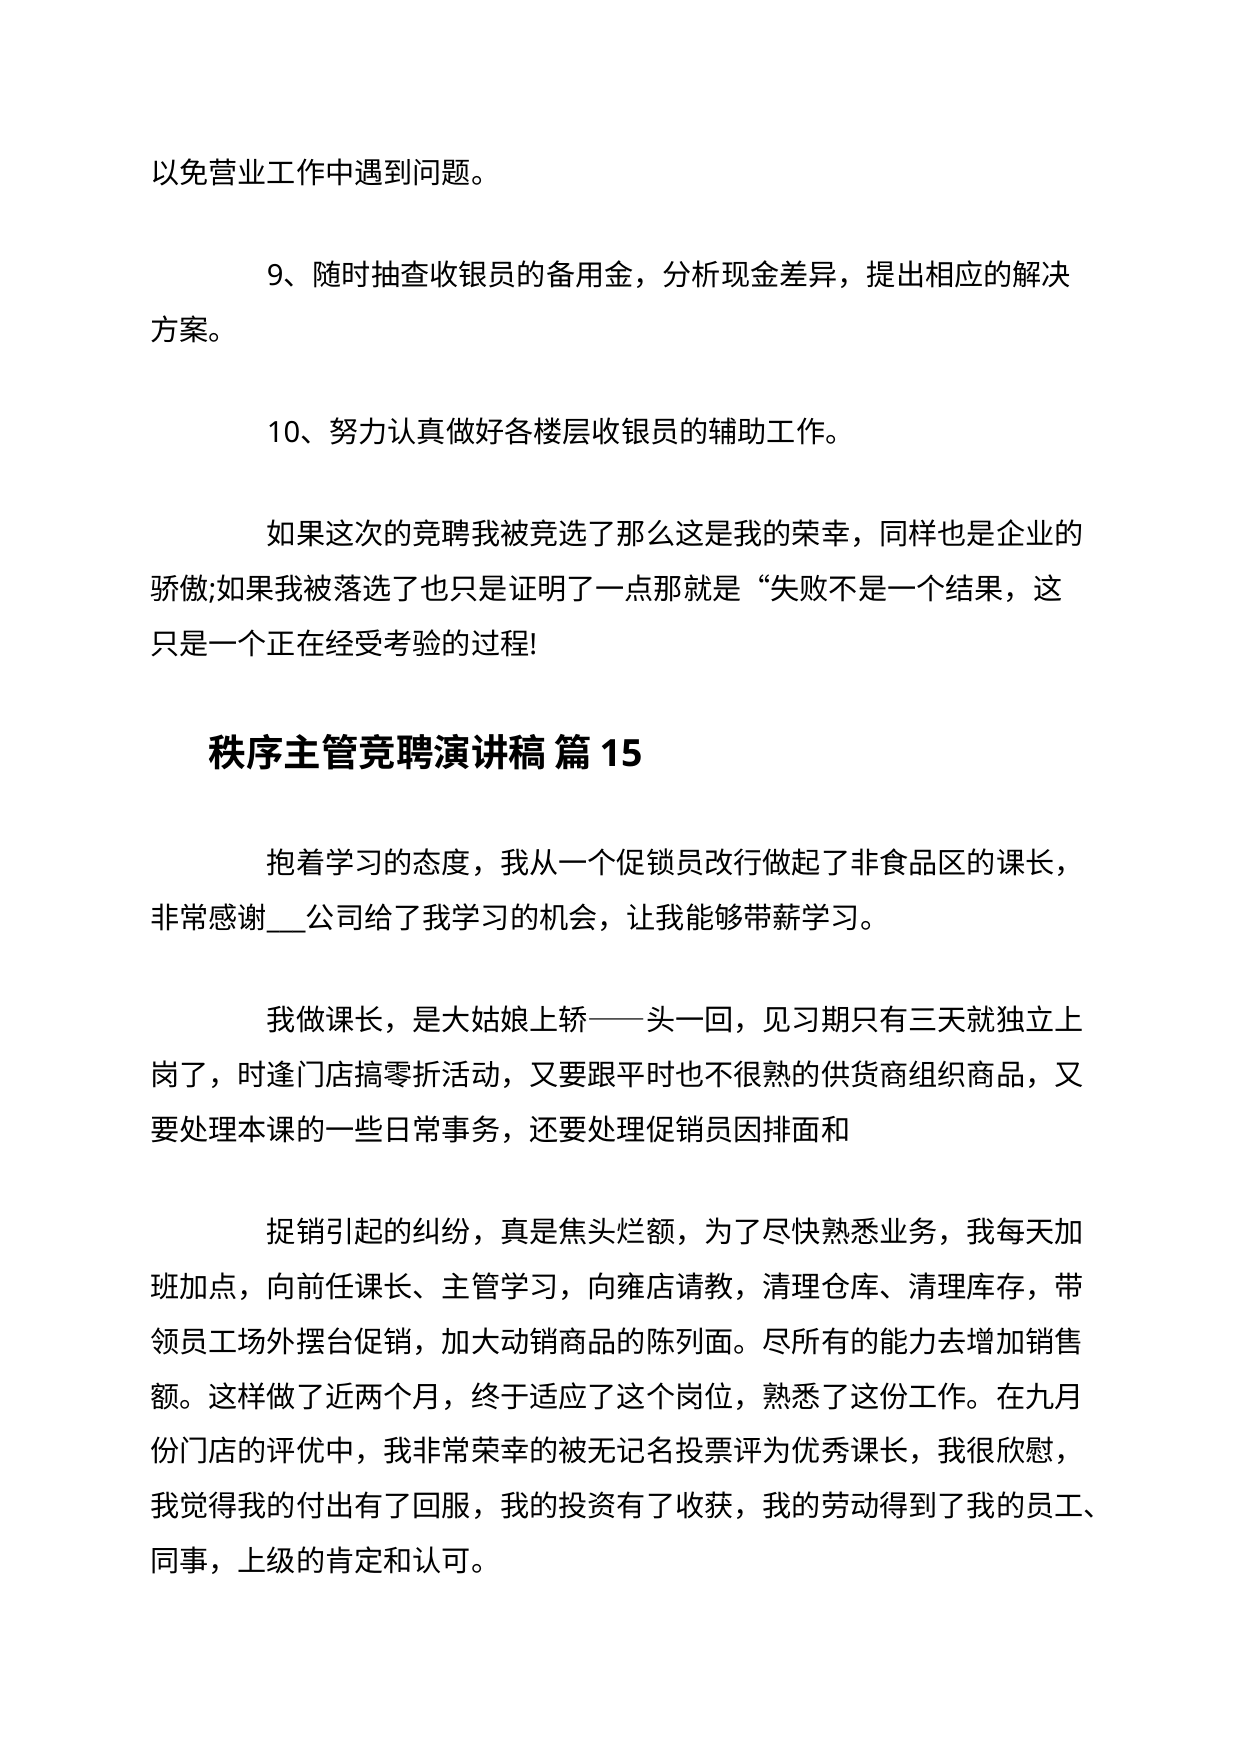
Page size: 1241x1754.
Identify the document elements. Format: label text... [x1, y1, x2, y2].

text 捉销引起的纠纷，真是焦头烂额，为了尽快熟悉业务，我每天加班加点，向前任课长、主管学习，向雍店请教，清理仓库、清理库存，带领员工场外摆台促销，加大动销商品的陈列面。尽所有的能力去增加销售额。这样做了近两个月，终于适应了这个岗位，熟悉了这份工作。在九月份门店的评优中，我非常荣幸的被无记名投票评为优秀课长，我很欣慰，我觉得我的付出有了回服，我的投资有了收获，我的劳动得到了我的员工、同事，上级的肯定和认可。 [150, 1208, 1090, 1580]
text 9、随时抽查收银员的备用金，分析现金差异，提出相应的解决方案。 [150, 252, 1090, 349]
text 抱着学习的态度，我从一个促锁员改行做起了非食品区的课长，非常感谢___公司给了我学习的机会，让我能够带薪学习。 [150, 840, 1090, 937]
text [150, 150, 1090, 192]
text 我做课长，是大姑娘上轿——头一回，见习期只有三天就独立上岗了，时逢门店搞零折活动，又要跟平时也不很熟的供货商组织商品，又要处理本课的一些日常事务，还要处理促销员因排面和 [150, 997, 1090, 1149]
text 如果这次的竞聘我被竞选了那么这是我的荣幸，同样也是企业的骄傲;如果我被落选了也只是证明了一点那就是“失败不是一个结果，这只是一个正在经受考验的过程! [150, 511, 1090, 663]
text 10、努力认真做好各楼层收银员的辅助工作。 [150, 408, 1090, 451]
text 秩序主管竞聘演讲稿 篇15 [150, 722, 1090, 777]
